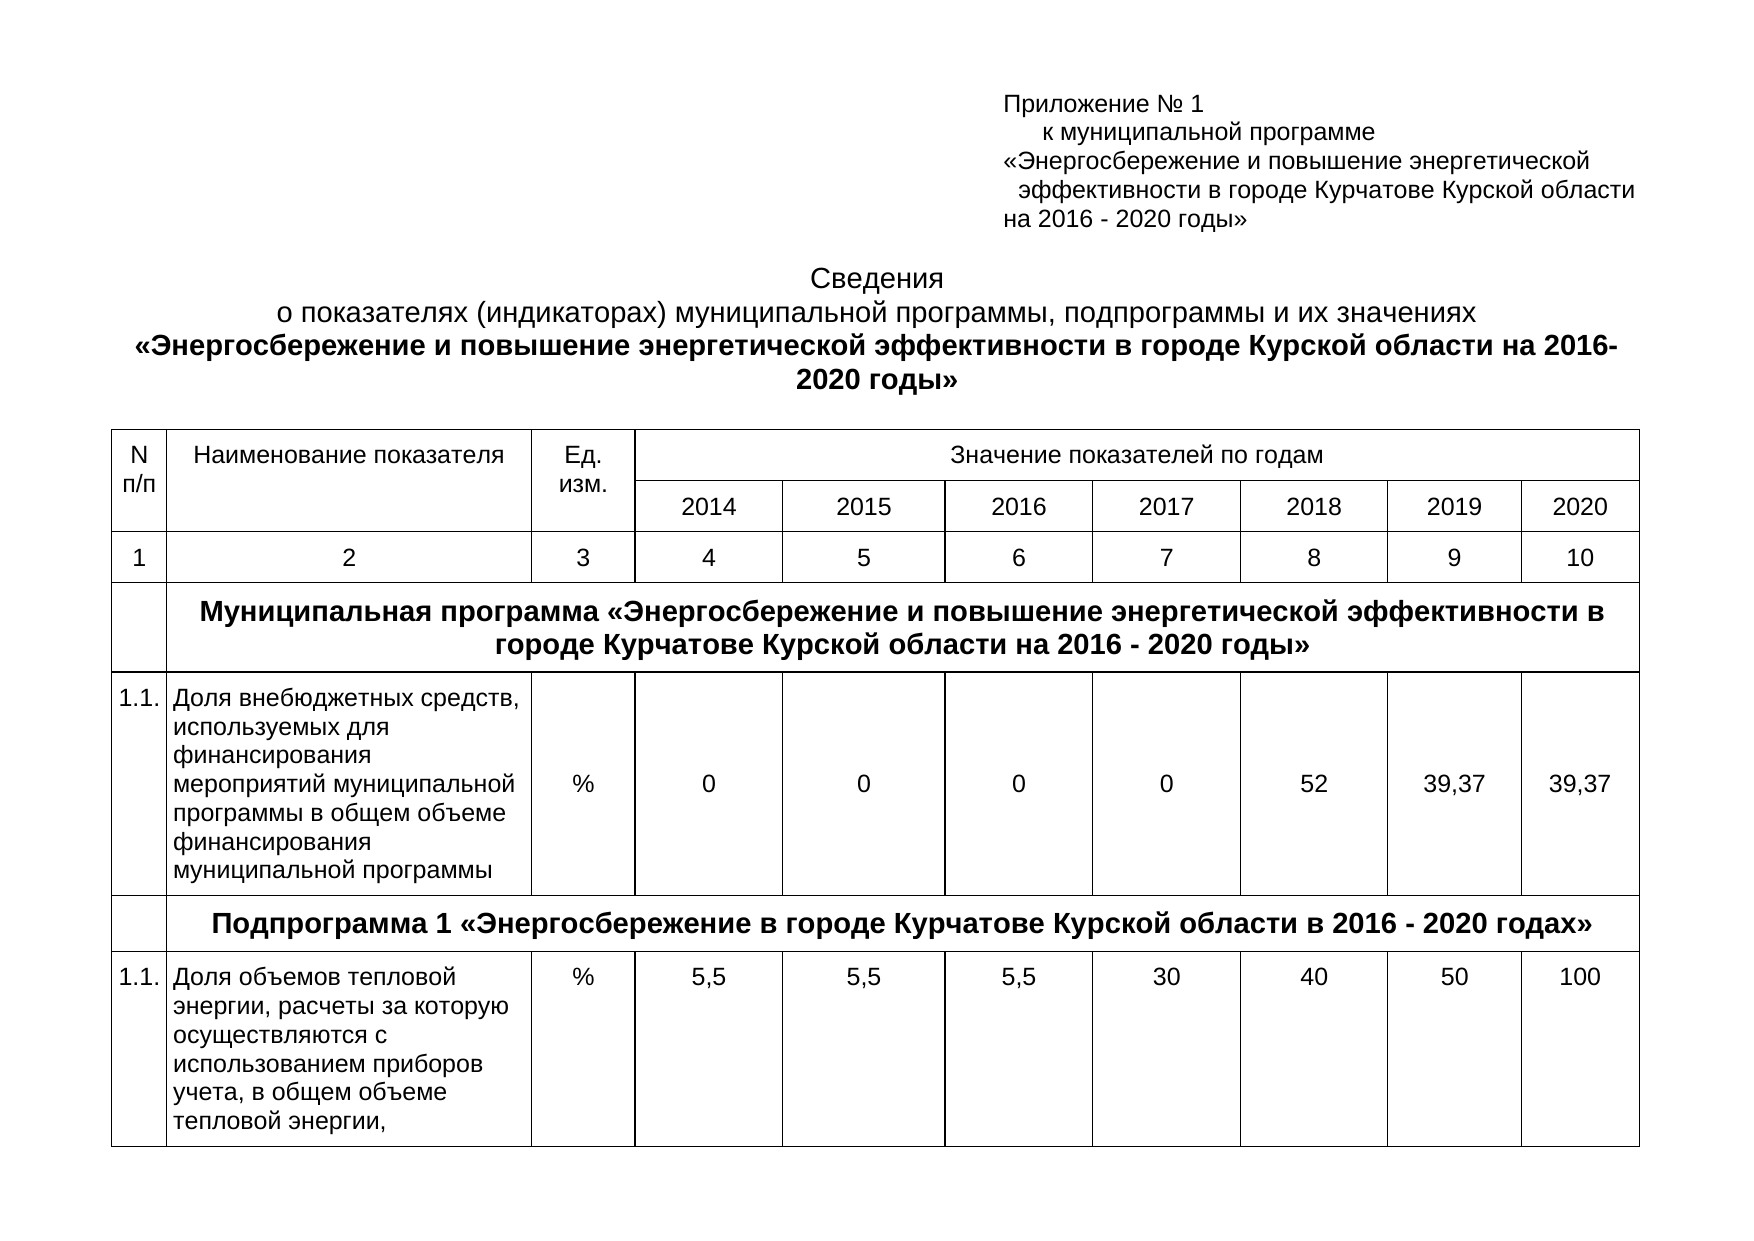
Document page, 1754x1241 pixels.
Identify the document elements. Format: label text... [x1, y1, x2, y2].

table_cell 0 [636, 673, 782, 895]
table_cell 6 [946, 532, 1092, 582]
table_cell 0 [946, 673, 1092, 895]
table_cell Доля внебюджетных средств, используемых для финансирования мероприятий муниципальной программы в общем объеме финансирования муниципальной программы [167, 673, 531, 895]
text «Энергосбережение и повышение энергетической [1003, 146, 1636, 175]
table_header Наименование показателя [167, 430, 531, 531]
table_cell 8 [1241, 532, 1387, 582]
table_cell 40 [1241, 952, 1387, 1146]
text к муниципальной программе [782, 117, 1636, 146]
table_cell 5,5 [946, 952, 1092, 1146]
table_cell % [532, 952, 634, 1146]
text на 2016 - 2020 годы» [1003, 204, 1636, 232]
text «Энергосбережение и повышение энергетической эффективности в городе Курской области на 2016-2020 годы» [118, 328, 1636, 395]
table_cell 2016 [946, 481, 1092, 531]
table_cell Подпрограмма 1 «Энергосбережение в городе Курчатове Курской области в 2016 - 2020 годах» [167, 896, 1639, 951]
table_cell 0 [783, 673, 944, 895]
table_cell 39,37 [1388, 673, 1521, 895]
table_cell 2015 [783, 481, 944, 531]
text о показателях (индикаторах) муниципальной программы, подпрограммы и их значениях [118, 295, 1636, 328]
table_cell 2 [167, 532, 531, 582]
table_header N п/п [112, 430, 166, 531]
table_cell 2014 [636, 481, 782, 531]
table_cell 1 [112, 532, 166, 582]
text Сведения [118, 261, 1636, 295]
table_cell 1.1. [112, 673, 166, 895]
table_cell 2018 [1241, 481, 1387, 531]
table_cell 100 [1522, 952, 1639, 1146]
table_cell 2019 [1388, 481, 1521, 531]
table_cell [112, 896, 166, 951]
text эффективности в городе Курчатове Курской области [1003, 175, 1636, 204]
table_header Ед. изм. [532, 430, 634, 531]
table_cell 10 [1522, 532, 1639, 582]
table_cell 5,5 [636, 952, 782, 1146]
table_cell 39,37 [1522, 673, 1639, 895]
table_cell 30 [1093, 952, 1240, 1146]
table_cell 2017 [1093, 481, 1240, 531]
table_cell Муниципальная программа «Энергосбережение и повышение энергетической эффективности в городе Курчатове Курской области на 2016 - 2020 годы» [167, 583, 1639, 671]
table_cell 9 [1388, 532, 1521, 582]
table_cell 2020 [1522, 481, 1639, 531]
table_cell 3 [532, 532, 634, 582]
table_cell 5,5 [783, 952, 944, 1146]
table_cell [112, 583, 166, 671]
text Приложение № 1 [1003, 89, 1636, 117]
table_cell 1.1. [112, 952, 166, 1146]
table_cell % [532, 673, 634, 895]
table_header Значение показателей по годам [636, 430, 1639, 480]
table_cell 52 [1241, 673, 1387, 895]
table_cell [167, 952, 531, 1146]
table_cell 0 [1093, 673, 1240, 895]
table_cell 7 [1093, 532, 1240, 582]
table_cell 5 [783, 532, 944, 582]
table_cell 50 [1388, 952, 1521, 1146]
table_cell 4 [636, 532, 782, 582]
